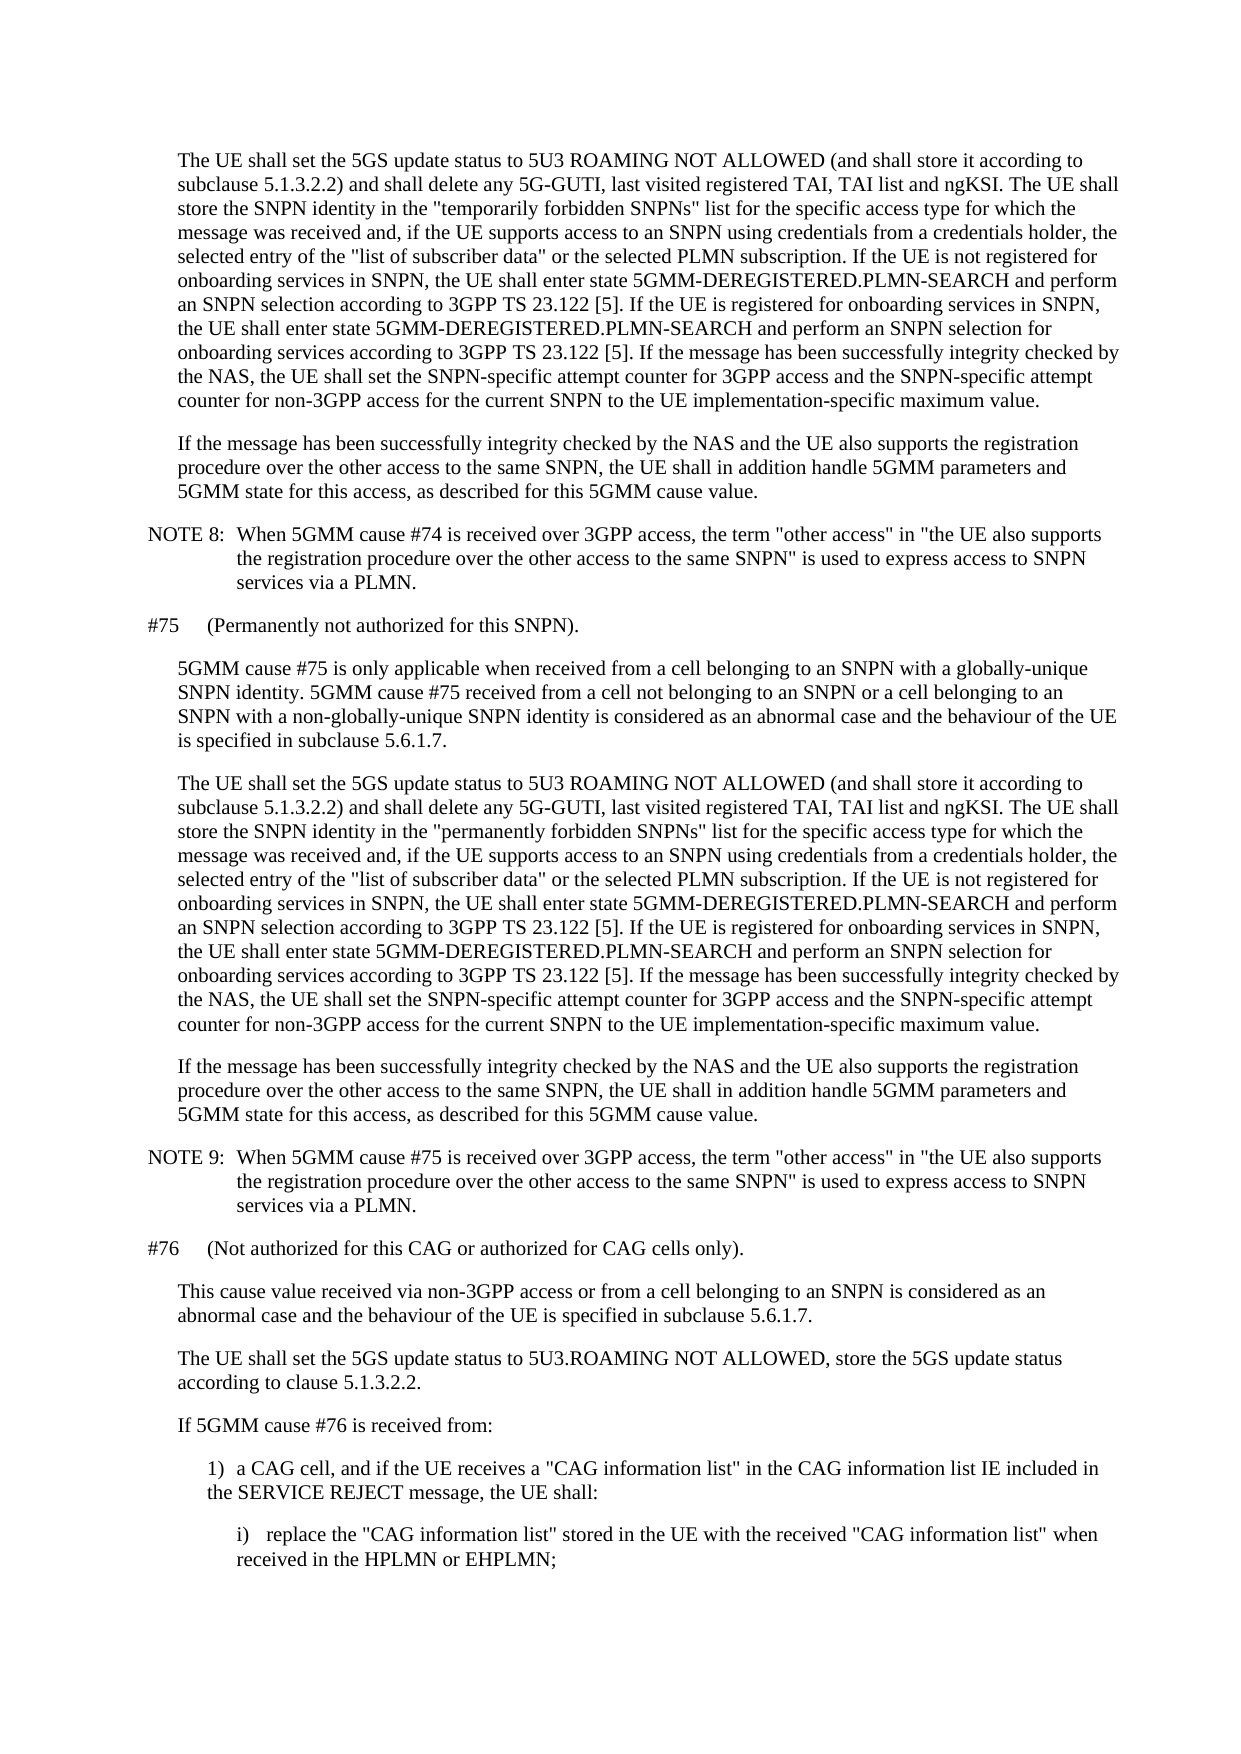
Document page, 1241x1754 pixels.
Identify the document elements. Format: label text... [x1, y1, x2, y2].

text 5GMM cause #75 is only applicable when received from a cell belonging to an SNPN with a globally-unique SNPN identity. 5GMM cause #75 received from a cell not belonging to an SNPN or a cell belonging to an SNPN with a non-globally-unique SNPN identity is considered as an abnormal case and the behaviour of the UE is specified in subclause 5.6.1.7. [148, 656, 1122, 752]
text The UE shall set the 5GS update status to 5U3 ROAMING NOT ALLOWED (and shall store it according to subclause 5.1.3.2.2) and shall delete any 5G-GUTI, last visited registered TAI, TAI list and ngKSI. The UE shall store the SNPN identity in the "temporarily forbidden SNPNs" list for the specific access type for which the message was received and, if the UE supports access to an SNPN using credentials from a credentials holder, the selected entry of the "list of subscriber data" or the selected PLMN subscription. If the UE is not registered for onboarding services in SNPN, the UE shall enter state 5GMM-DEREGISTERED.PLMN-SEARCH and perform an SNPN selection according to 3GPP TS 23.122 [5]. If the UE is registered for onboarding services in SNPN, the UE shall enter state 5GMM-DEREGISTERED.PLMN-SEARCH and perform an SNPN selection for onboarding services according to 3GPP TS 23.122 [5]. If the message has been successfully integrity checked by the NAS, the UE shall set the SNPN-specific attempt counter for 3GPP access and the SNPN-specific attempt counter for non-3GPP access for the current SNPN to the UE implementation-specific maximum value. [148, 148, 1122, 412]
text 1) a CAG cell, and if the UE receives a "CAG information list" in the CAG information list IE included in the SERVICE REJECT message, the UE shall: [207, 1456, 1122, 1504]
text NOTE 8: When 5GMM cause #74 is received over 3GPP access, the term "other access" in "the UE also supports the registration procedure over the other access to the same SNPN" is used to express access to SNPN services via a PLMN. [148, 522, 1122, 594]
text If the message has been successfully integrity checked by the NAS and the UE also supports the registration procedure over the other access to the same SNPN, the UE shall in addition handle 5GMM parameters and 5GMM state for this access, as described for this 5GMM cause value. [148, 431, 1122, 503]
text NOTE 9: When 5GMM cause #75 is received over 3GPP access, the term "other access" in "the UE also supports the registration procedure over the other access to the same SNPN" is used to express access to SNPN services via a PLMN. [148, 1145, 1122, 1217]
text If 5GMM cause #76 is received from: [148, 1413, 1122, 1437]
text If the message has been successfully integrity checked by the NAS and the UE also supports the registration procedure over the other access to the same SNPN, the UE shall in addition handle 5GMM parameters and 5GMM state for this access, as described for this 5GMM cause value. [148, 1054, 1122, 1126]
text #76 (Not authorized for this CAG or authorized for CAG cells only). [148, 1236, 1122, 1260]
text The UE shall set the 5GS update status to 5U3.ROAMING NOT ALLOWED, store the 5GS update status according to clause 5.1.3.2.2. [148, 1346, 1122, 1394]
text #75 (Permanently not authorized for this SNPN). [148, 613, 1122, 637]
text The UE shall set the 5GS update status to 5U3 ROAMING NOT ALLOWED (and shall store it according to subclause 5.1.3.2.2) and shall delete any 5G-GUTI, last visited registered TAI, TAI list and ngKSI. The UE shall store the SNPN identity in the "permanently forbidden SNPNs" list for the specific access type for which the message was received and, if the UE supports access to an SNPN using credentials from a credentials holder, the selected entry of the "list of subscriber data" or the selected PLMN subscription. If the UE is not registered for onboarding services in SNPN, the UE shall enter state 5GMM-DEREGISTERED.PLMN-SEARCH and perform an SNPN selection according to 3GPP TS 23.122 [5]. If the UE is registered for onboarding services in SNPN, the UE shall enter state 5GMM-DEREGISTERED.PLMN-SEARCH and perform an SNPN selection for onboarding services according to 3GPP TS 23.122 [5]. If the message has been successfully integrity checked by the NAS, the UE shall set the SNPN-specific attempt counter for 3GPP access and the SNPN-specific attempt counter for non-3GPP access for the current SNPN to the UE implementation-specific maximum value. [148, 771, 1122, 1036]
text i) replace the "CAG information list" stored in the UE with the received "CAG information list" when received in the HPLMN or EHPLMN; [236, 1522, 1122, 1571]
text This cause value received via non-3GPP access or from a cell belonging to an SNPN is considered as an abnormal case and the behaviour of the UE is specified in subclause 5.6.1.7. [148, 1279, 1122, 1327]
